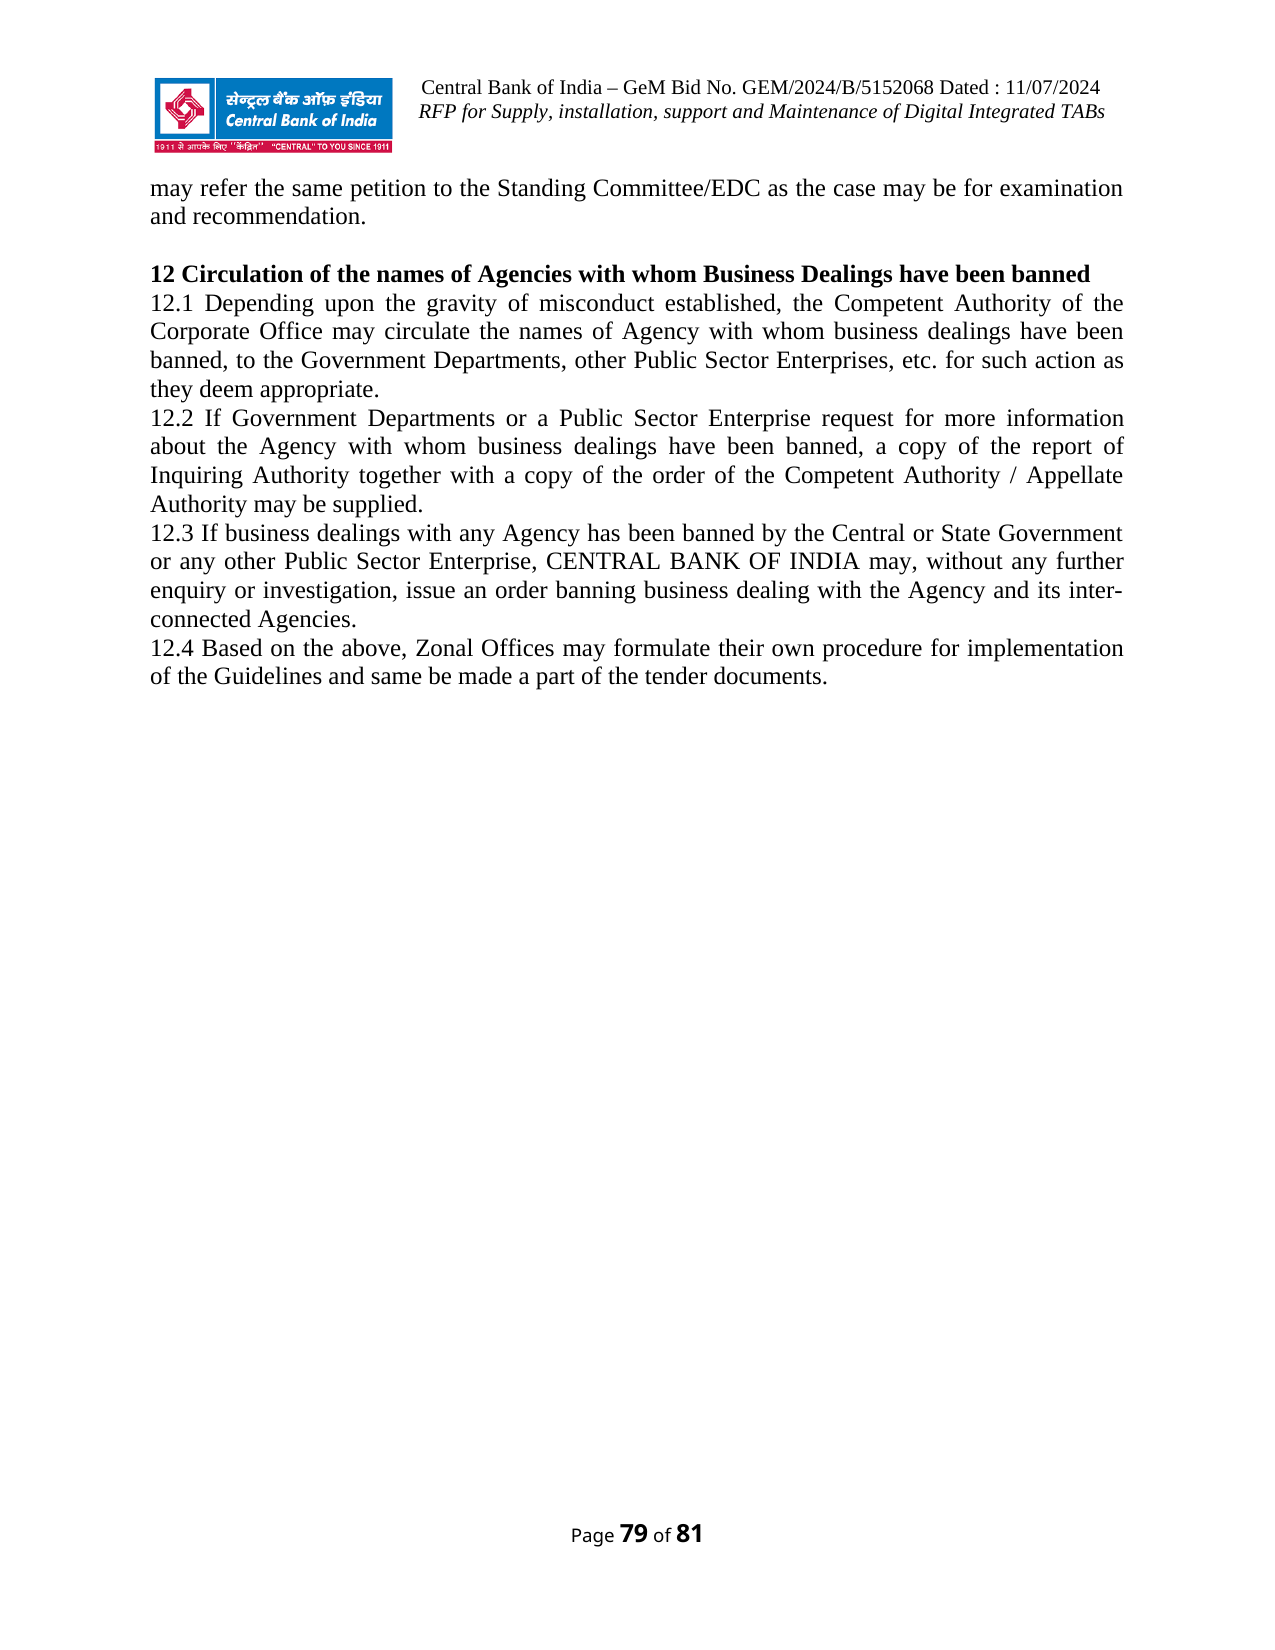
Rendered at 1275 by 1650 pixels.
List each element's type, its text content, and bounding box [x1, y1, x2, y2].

text 12 Circulation of the names of Agencies with whom Business Dealings have been banned [150, 259, 1125, 288]
text 12.3 If business dealings with any Agency has been banned by the Central or State Government or any other Public Sector Enterprise, CENTRAL BANK OF INDIA may, without any further enquiry or investigation, issue an order banning business dealing with the Agency and its inter-connected Agencies. [150, 518, 1125, 633]
text 12.1 Depending upon the gravity of misconduct established, the Competent Authority of the Corporate Office may circulate the names of Agency with whom business dealings have been banned, to the Government Departments, other Public Sector Enterprises, etc. for such action as they deem appropriate. [150, 288, 1125, 403]
picture [150, 75, 397, 156]
text 12.2 If Government Departments or a Public Sector Enterprise request for more information about the Agency with whom business dealings have been banned, a copy of the report of Inquiring Authority together with a copy of the order of the Competent Authority / Appellate Authority may be supplied. [150, 403, 1125, 518]
text 12.4 Based on the above, Zonal Offices may formulate their own procedure for implementation of the Guidelines and same be made a part of the tender documents. [150, 633, 1125, 690]
